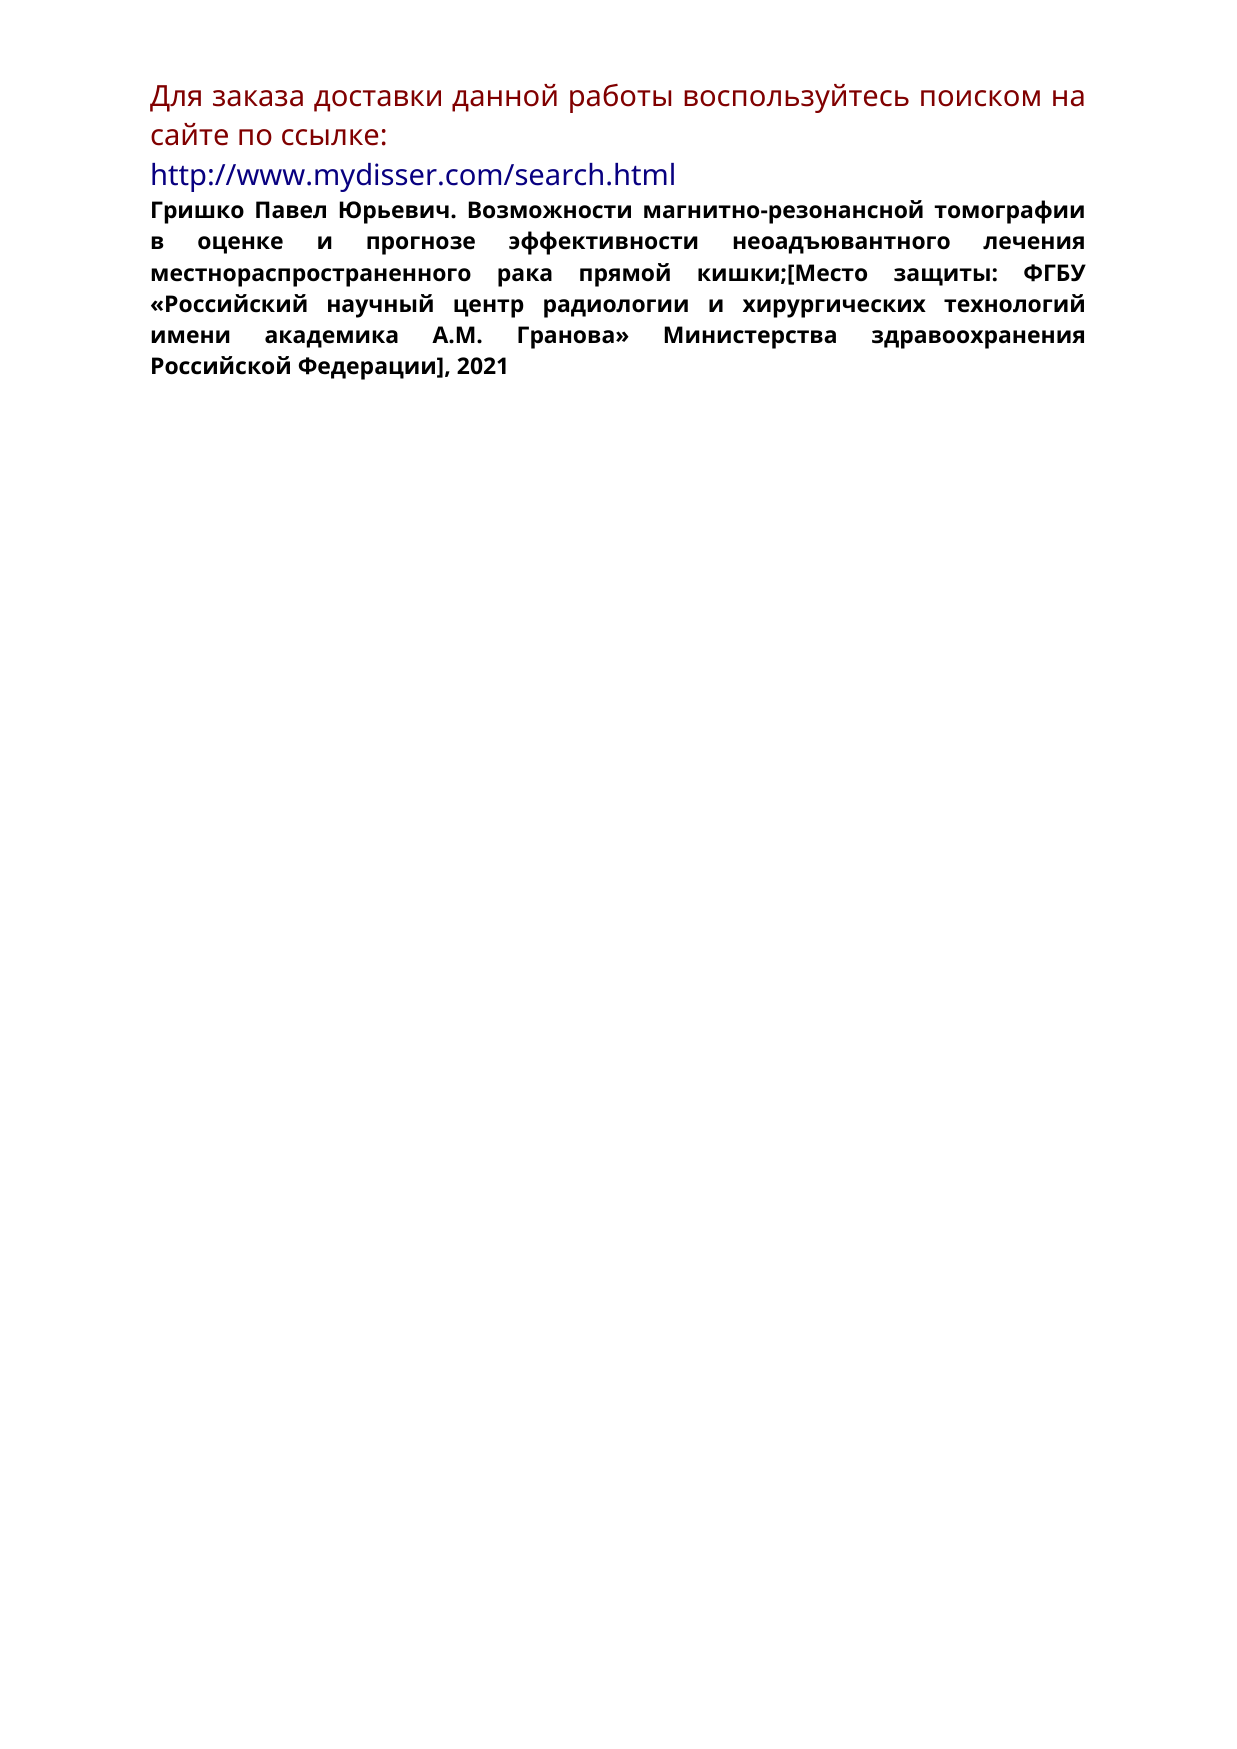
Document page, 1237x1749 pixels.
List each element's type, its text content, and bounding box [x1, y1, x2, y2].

text Гришко Павел Юрьевич. Возможности магнитно-резонансной томографии в оценке и прогнозе эффективности неоадъювантного лечения местнораспространенного рака прямой кишки;[Место защиты: ФГБУ «Российский научный центр радиологии и хирургических технологий имени академика А.М. Гранова» Министерства здравоохранения Российской Федерации], 2021 [150, 194, 1086, 382]
